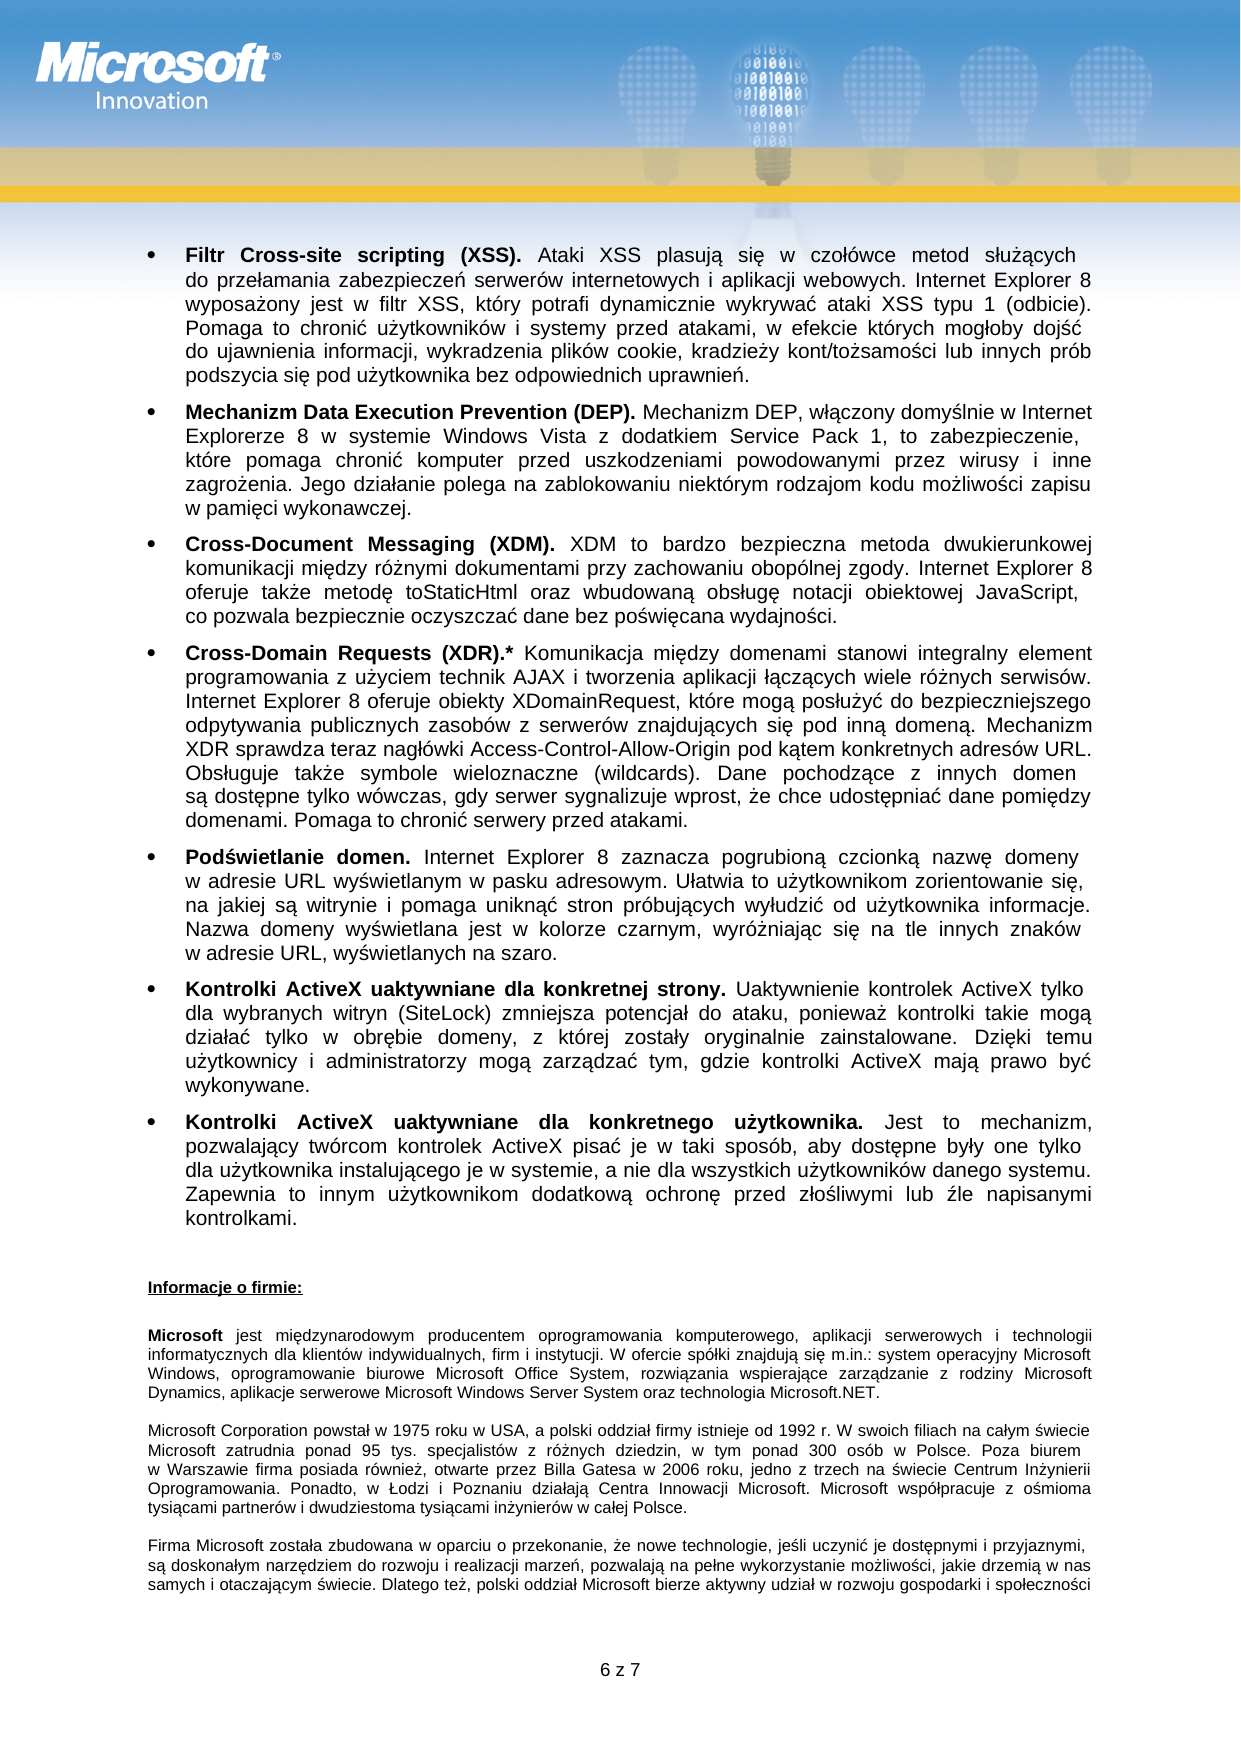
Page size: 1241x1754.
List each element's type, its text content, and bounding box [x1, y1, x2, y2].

text Microsoft jest międzynarodowym producentem oprogramowania komputerowego, aplikacji serwerowych i technologii informatycznych dla klientów indywidualnych, firm i instytucji. W ofercie spółki znajdują się m.in.: system operacyjny Microsoft Windows, oprogramowanie biurowe Microsoft Office System, rozwiązania wspierające zarządzanie z rodziny Microsoft Dynamics, aplikacje serwerowe Microsoft Windows Server System oraz technologia Microsoft.NET. [148, 1325, 1093, 1402]
text Microsoft Corporation powstał w 1975 roku w USA, a polski oddział firmy istnieje od 1992 r. W swoich filiach na całym świecie Microsoft zatrudnia ponad 95 tys. specjalistów z różnych dziedzin, w tym ponad 300 osób w Polsce. Poza biurem w Warszawie firma posiada również, otwarte przez Billa Gatesa w 2006 roku, jedno z trzech na świecie Centrum Inżynierii Oprogramowania. Ponadto, w Łodzi i Poznaniu działają Centra Innowacji Microsoft. Microsoft współpracuje z ośmioma tysiącami partnerów i dwudziestoma tysiącami inżynierów w całej Polsce. [148, 1421, 1093, 1517]
list Cross-Domain Requests (XDR).* Komunikacja między domenami stanowi integralny element programowania z użyciem technik AJAX i tworzenia aplikacji łączących wiele różnych serwisów. Internet Explorer 8 oferuje obiekty XDomainRequest, które mogą posłużyć do bezpieczniejszego odpytywania publicznych zasobów z serwerów znajdujących się pod inną domeną. Mechanizm XDR sprawdza teraz nagłówki Access-Control-Allow-Origin pod kątem konkretnych adresów URL. Obsługuje także symbole wieloznaczne (wildcards). Dane pochodzące z innych domen są dostępne tylko wówczas, gdy serwer sygnalizuje wprost, że chce udostępniać dane pomiędzy domenami. Pomaga to chronić serwery przed atakami. [148, 641, 1093, 832]
list Filtr Cross-site scripting (XSS). Ataki XSS plasują się w czołówce metod służących do przełamania zabezpieczeń serwerów internetowych i aplikacji webowych. Internet Explorer 8 wyposażony jest w filtr XSS, który potrafi dynamicznie wykrywać ataki XSS typu 1 (odbicie). Pomaga to chronić użytkowników i systemy przed atakami, w efekcie których mogłoby dojść do ujawnienia informacji, wykradzenia plików cookie, kradzieży kont/tożsamości lub innych prób podszycia się pod użytkownika bez odpowiednich uprawnień. [148, 243, 1093, 387]
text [148, 1536, 1093, 1594]
list Kontrolki ActiveX uaktywniane dla konkretnej strony. Uaktywnienie kontrolek ActiveX tylko dla wybranych witryn (SiteLock) zmniejsza potencjał do ataku, ponieważ kontrolki takie mogą działać tylko w obrębie domeny, z której zostały oryginalnie zainstalowane. Dzięki temu użytkownicy i administratorzy mogą zarządzać tym, gdzie kontrolki ActiveX mają prawo być wykonywane. [148, 977, 1093, 1097]
picture [0, 0, 1241, 375]
list Kontrolki ActiveX uaktywniane dla konkretnego użytkownika. Jest to mechanizm, pozwalający twórcom kontrolek ActiveX pisać je w taki sposób, aby dostępne były one tylko dla użytkownika instalującego je w systemie, a nie dla wszystkich użytkowników danego systemu. Zapewnia to innym użytkownikom dodatkową ochronę przed złośliwymi lub źle napisanymi kontrolkami. [148, 1109, 1093, 1229]
list Podświetlanie domen. Internet Explorer 8 zaznacza pogrubioną czcionką nazwę domeny w adresie URL wyświetlanym w pasku adresowym. Ułatwia to użytkownikom zorientowanie się, na jakiej są witrynie i pomaga uniknąć stron próbujących wyłudzić od użytkownika informacje. Nazwa domeny wyświetlana jest w kolorze czarnym, wyróżniając się na tle innych znaków w adresie URL, wyświetlanych na szaro. [148, 845, 1093, 965]
list Cross-Document Messaging (XDM). XDM to bardzo bezpieczna metoda dwukierunkowej komunikacji między różnymi dokumentami przy zachowaniu obopólnej zgody. Internet Explorer 8 oferuje także metodę toStaticHtml oraz wbudowaną obsługę notacji obiektowej JavaScript, co pozwala bezpiecznie oczyszczać dane bez poświęcana wydajności. [148, 532, 1093, 628]
list Mechanizm Data Execution Prevention (DEP). Mechanizm DEP, włączony domyślnie w Internet Explorerze 8 w systemie Windows Vista z dodatkiem Service Pack 1, to zabezpieczenie, które pomaga chronić komputer przed uszkodzeniami powodowanymi przez wirusy i inne zagrożenia. Jego działanie polega na zablokowaniu niektórym rodzajom kodu możliwości zapisu w pamięci wykonawczej. [148, 400, 1093, 519]
text Informacje o firmie: [148, 1277, 1093, 1297]
